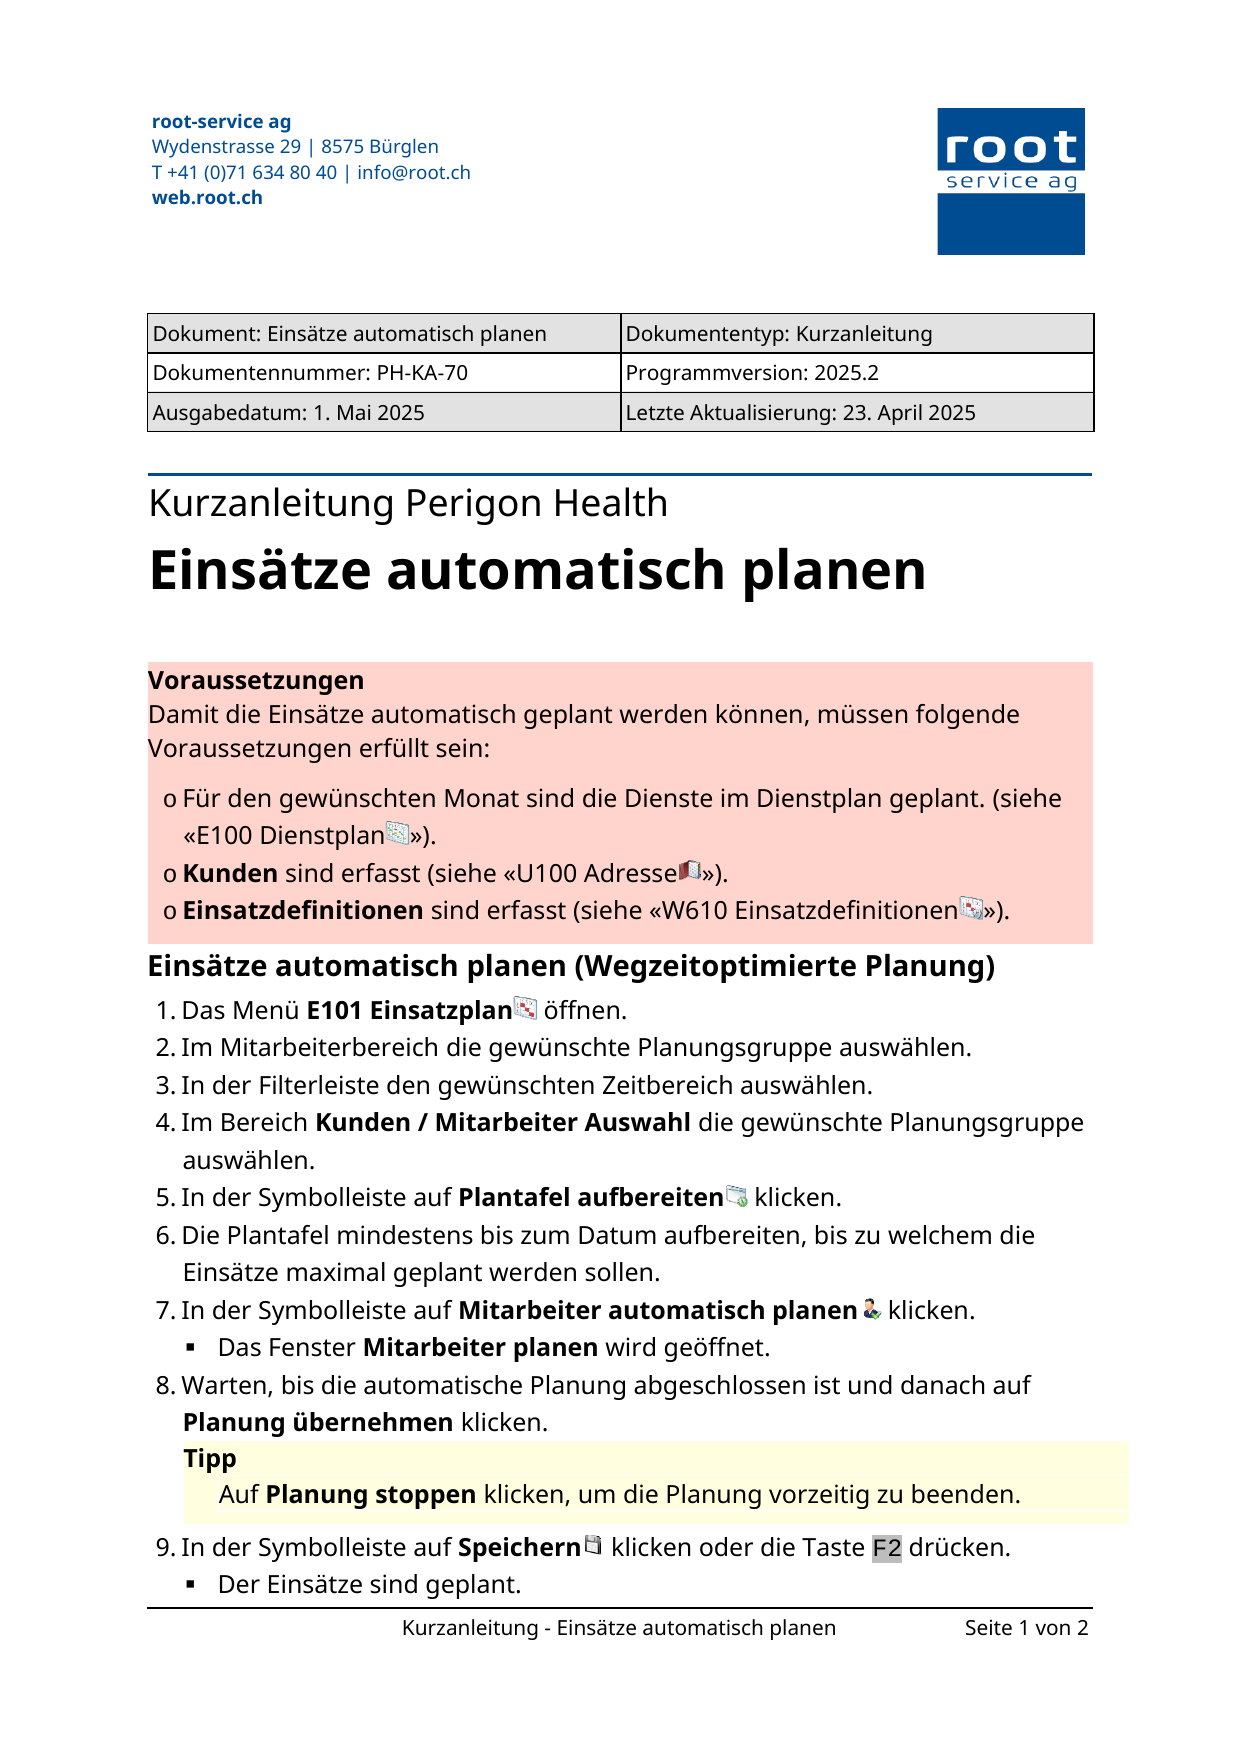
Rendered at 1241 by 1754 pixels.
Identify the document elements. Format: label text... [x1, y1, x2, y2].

list In der Filterleiste den gewünschten Zeitbereich auswählen. [176, 1064, 1093, 1102]
list Im Mitarbeiterbereich die gewünschte Planungsgruppe auswählen. [176, 1027, 1093, 1064]
table_header [933, 104, 1093, 259]
list In der Symbolleiste auf Speichern klicken oder die Taste F2 drücken. [176, 1526, 1093, 1563]
table_cell Ausgabedatum: 1. Mai 2025 [148, 393, 620, 431]
table_header Tipp Auf Planung stoppen klicken, um die Planung vorzeitig zu beenden. [184, 1441, 1129, 1524]
list In der Symbolleiste auf Plantafel aufbereiten klicken. [176, 1177, 1093, 1214]
list Warten, bis die automatische Planung abgeschlossen ist und danach auf Planung übernehmen klicken. [176, 1364, 1093, 1439]
table_cell Programmversion: 2025.2 [622, 354, 1093, 391]
subtitle Einsätze automatisch planen (Wegzeitoptimierte Planung) [147, 945, 1093, 985]
table_header Dokumententyp: Kurzanleitung [622, 314, 1093, 352]
picture [858, 1296, 882, 1320]
picture [725, 1184, 748, 1207]
list Das Fenster Mitarbeiter planen wird geöffnet. [196, 1327, 1093, 1364]
picture [513, 995, 538, 1020]
picture [959, 895, 983, 920]
table_header Voraussetzungen Damit die Einsätze automatisch geplant werden können, müssen folgende Voraussetzungen erfüllt sein: Für den gewünschten Monat sind die Dienste im Dienstplan geplant. (siehe «E100 Dienstplan»). Kunden sind erfasst (siehe «U100 Adresse»). Einsatzdefinitionen sind erfasst (siehe «W610 Einsatzdefinitionen»). [148, 662, 1093, 944]
picture [937, 108, 1085, 255]
list In der Symbolleiste auf Mitarbeiter automatisch planen klicken. [176, 1289, 1093, 1327]
table_header Kurzanleitung Perigon Health Einsätze automatisch planen [147, 473, 1093, 632]
table_cell Letzte Aktualisierung: 23. April 2025 [622, 393, 1093, 431]
list Im Bereich Kunden / Mitarbeiter Auswahl die gewünschte Planungsgruppe auswählen. [176, 1102, 1093, 1177]
table_header Dokument: Einsätze automatisch planen [148, 314, 620, 352]
list Der Einsätze sind geplant. [196, 1563, 1093, 1601]
list Das Menü E101 Einsatzplan öffnen. [176, 989, 1093, 1027]
table_cell Dokumentennummer: PH-KA-70 [148, 354, 620, 391]
list Die Plantafel mindestens bis zum Datum aufbereiten, bis zu welchem die Einsätze maximal geplant werden sollen. [176, 1214, 1093, 1289]
picture [677, 858, 702, 882]
picture [581, 1533, 605, 1556]
table_header root-service ag Wydenstrasse 29 | 8575 Bürglen T +41 (0)71 634 80 40 | info@root.ch web.root.ch [147, 104, 933, 259]
picture [385, 820, 410, 845]
